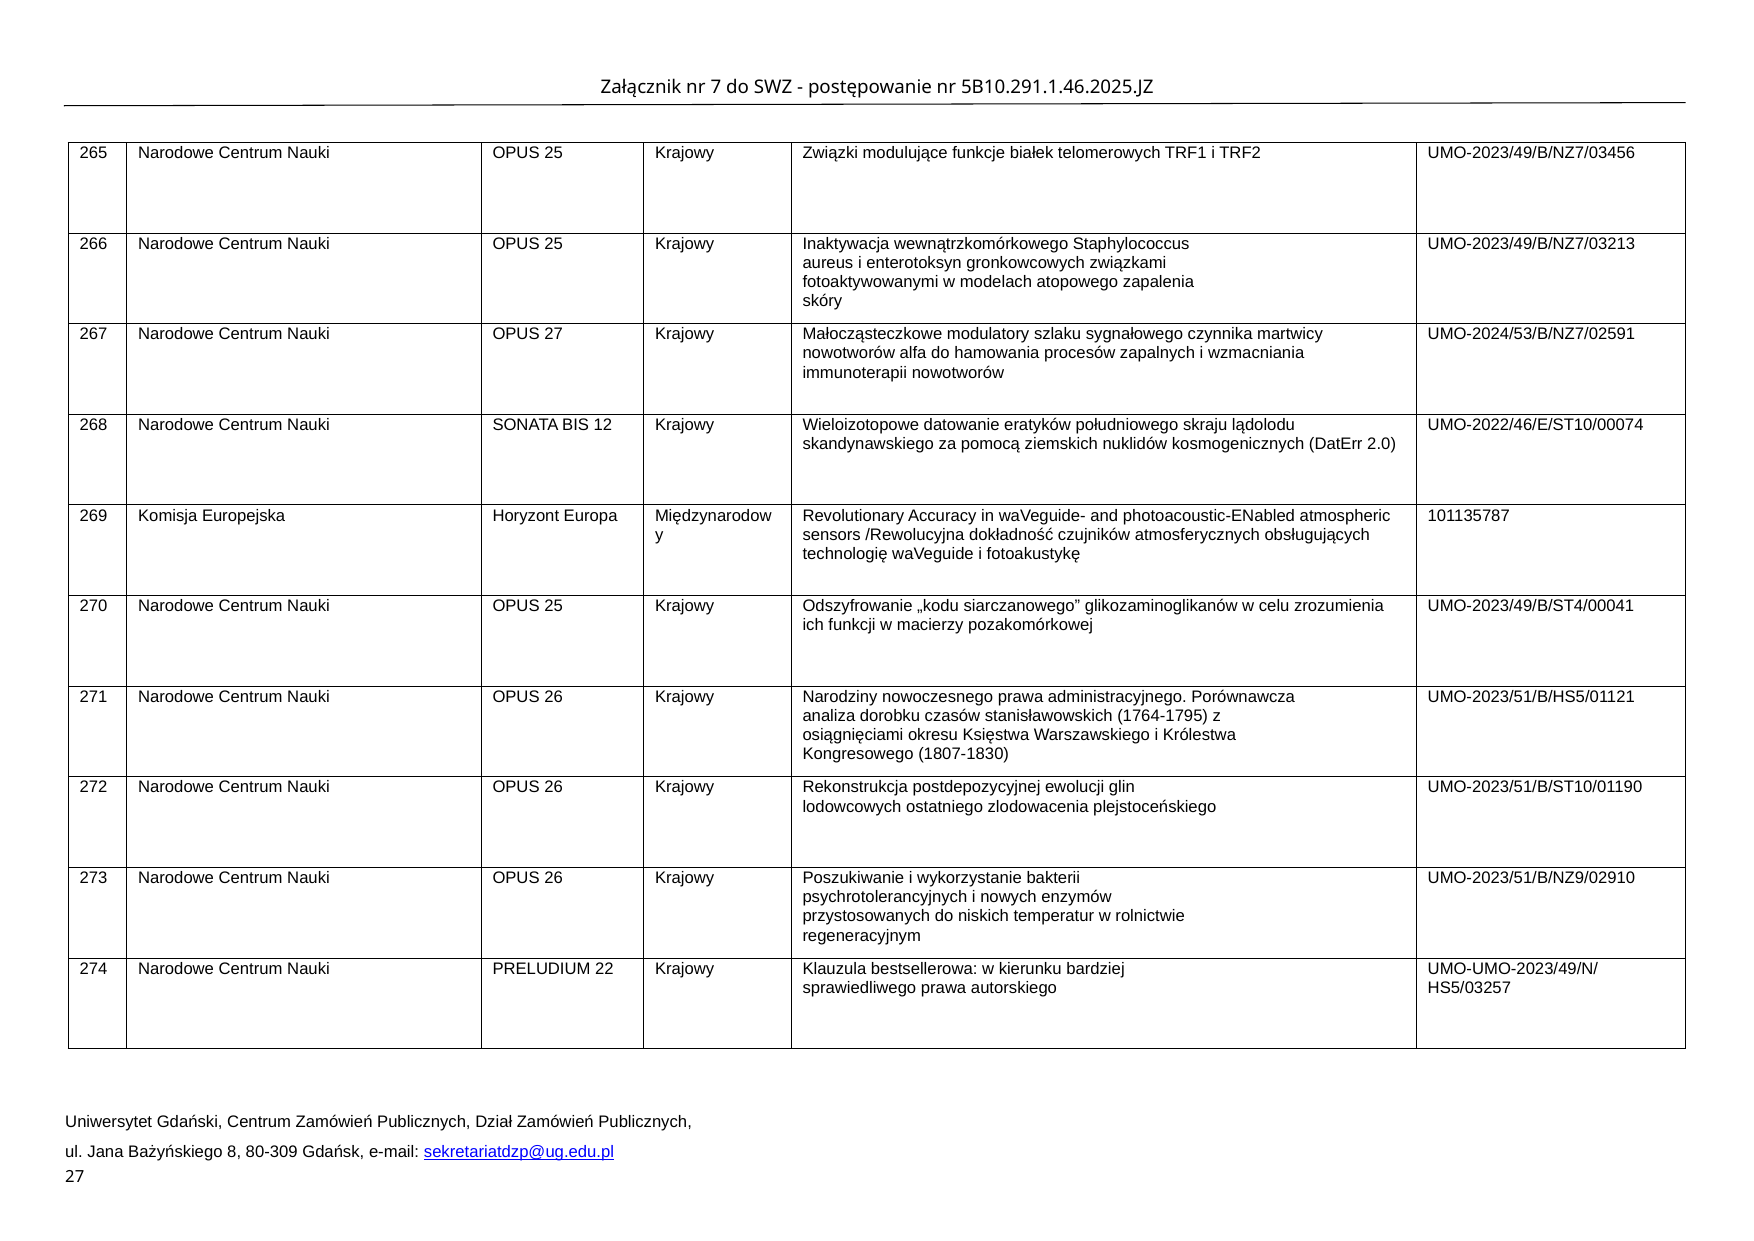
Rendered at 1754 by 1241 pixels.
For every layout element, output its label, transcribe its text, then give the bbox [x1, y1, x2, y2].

table_cell Krajowy [644, 777, 791, 867]
table_cell Narodowe Centrum Nauki [127, 687, 481, 776]
table_cell OPUS 27 [482, 324, 643, 414]
table_cell SONATA BIS 12 [482, 415, 643, 504]
table_cell OPUS 26 [482, 777, 643, 867]
table_cell OPUS 25 [482, 234, 643, 323]
table_cell Narodowe Centrum Nauki [127, 777, 481, 867]
table_cell Krajowy [644, 143, 791, 232]
table_cell Inaktywacja wewnątrzkomórkowego Staphylococcus aureus i enterotoksyn gronkowcowych związkami fotoaktywowanymi w modelach atopowego zapalenia skóry [792, 234, 1416, 323]
table_cell Rekonstrukcja postdepozycyjnej ewolucji glin lodowcowych ostatniego zlodowacenia plejstoceńskiego [792, 777, 1416, 867]
table_cell UMO-2023/49/B/NZ7/03456 [1417, 143, 1685, 232]
table_cell 269 [69, 505, 126, 595]
table_cell UMO-2023/49/B/ST4/00041 [1417, 596, 1685, 686]
table_cell 268 [69, 415, 126, 504]
table_cell UMO-2022/46/E/ST10/00074 [1417, 415, 1685, 504]
table_cell UMO-2024/53/B/NZ7/02591 [1417, 324, 1685, 414]
table_cell Międzynarodowy [644, 505, 791, 595]
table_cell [127, 143, 481, 232]
table_cell OPUS 25 [482, 596, 643, 686]
table_cell Krajowy [644, 415, 791, 504]
table_cell OPUS 25 [482, 143, 643, 232]
table_cell OPUS 26 [482, 687, 643, 776]
table_cell UMO-2023/51/B/HS5/01121 [1417, 687, 1685, 776]
table_cell 266 [69, 234, 126, 323]
table_cell Krajowy [644, 868, 791, 957]
table_cell Narodowe Centrum Nauki [127, 324, 481, 414]
table_cell Małocząsteczkowe modulatory szlaku sygnałowego czynnika martwicy nowotworów alfa do hamowania procesów zapalnych i wzmacniania immunoterapii nowotworów [792, 324, 1416, 414]
table_cell OPUS 26 [482, 868, 643, 957]
table_cell Narodowe Centrum Nauki [127, 234, 481, 323]
table_cell Narodowe Centrum Nauki [127, 596, 481, 686]
table_cell UMO-2023/51/B/ST10/01190 [1417, 777, 1685, 867]
table_cell Związki modulujące funkcje białek telomerowych TRF1 i TRF2 [792, 143, 1416, 232]
table_cell Odszyfrowanie „kodu siarczanowego” glikozaminoglikanów w celu zrozumienia ich funkcji w macierzy pozakomórkowej [792, 596, 1416, 686]
table_cell Poszukiwanie i wykorzystanie bakterii psychrotolerancyjnych i nowych enzymów przystosowanych do niskich temperatur w rolnictwie regeneracyjnym [792, 868, 1416, 957]
table_cell 267 [69, 324, 126, 414]
table_cell Krajowy [644, 234, 791, 323]
table_cell Krajowy [644, 959, 791, 1048]
table_cell PRELUDIUM 22 [482, 959, 643, 1048]
table_cell 273 [69, 868, 126, 957]
table_cell Narodowe Centrum Nauki [127, 868, 481, 957]
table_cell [127, 959, 481, 1048]
table_cell 270 [69, 596, 126, 686]
table_cell 101135787 [1417, 505, 1685, 595]
table_cell UMO-2023/51/B/NZ9/02910 [1417, 868, 1685, 957]
table_cell UMO-2023/49/B/NZ7/03213 [1417, 234, 1685, 323]
table_cell Klauzula bestsellerowa: w kierunku bardziej sprawiedliwego prawa autorskiego [792, 959, 1416, 1048]
table_cell Komisja Europejska [127, 505, 481, 595]
table_cell 265 [69, 143, 126, 232]
table_cell Narodziny nowoczesnego prawa administracyjnego. Porównawcza analiza dorobku czasów stanisławowskich (1764-1795) z osiągnięciami okresu Księstwa Warszawskiego i Królestwa Kongresowego (1807-1830) [792, 687, 1416, 776]
table_cell Krajowy [644, 596, 791, 686]
table_cell 272 [69, 777, 126, 867]
table_cell 274 [69, 959, 126, 1048]
table_cell Revolutionary Accuracy in waVeguide- and photoacoustic-ENabled atmospheric sensors /Rewolucyjna dokładność czujników atmosferycznych obsługujących technologię waVeguide i fotoakustykę [792, 505, 1416, 595]
table_cell Narodowe Centrum Nauki [127, 415, 481, 504]
table_cell 271 [69, 687, 126, 776]
table_cell Krajowy [644, 324, 791, 414]
table_cell UMO-UMO-2023/49/N/HS5/03257 [1417, 959, 1685, 1048]
table_cell Krajowy [644, 687, 791, 776]
table_cell Horyzont Europa [482, 505, 643, 595]
table_cell Wieloizotopowe datowanie eratyków południowego skraju lądolodu skandynawskiego za pomocą ziemskich nuklidów kosmogenicznych (DatErr 2.0) [792, 415, 1416, 504]
